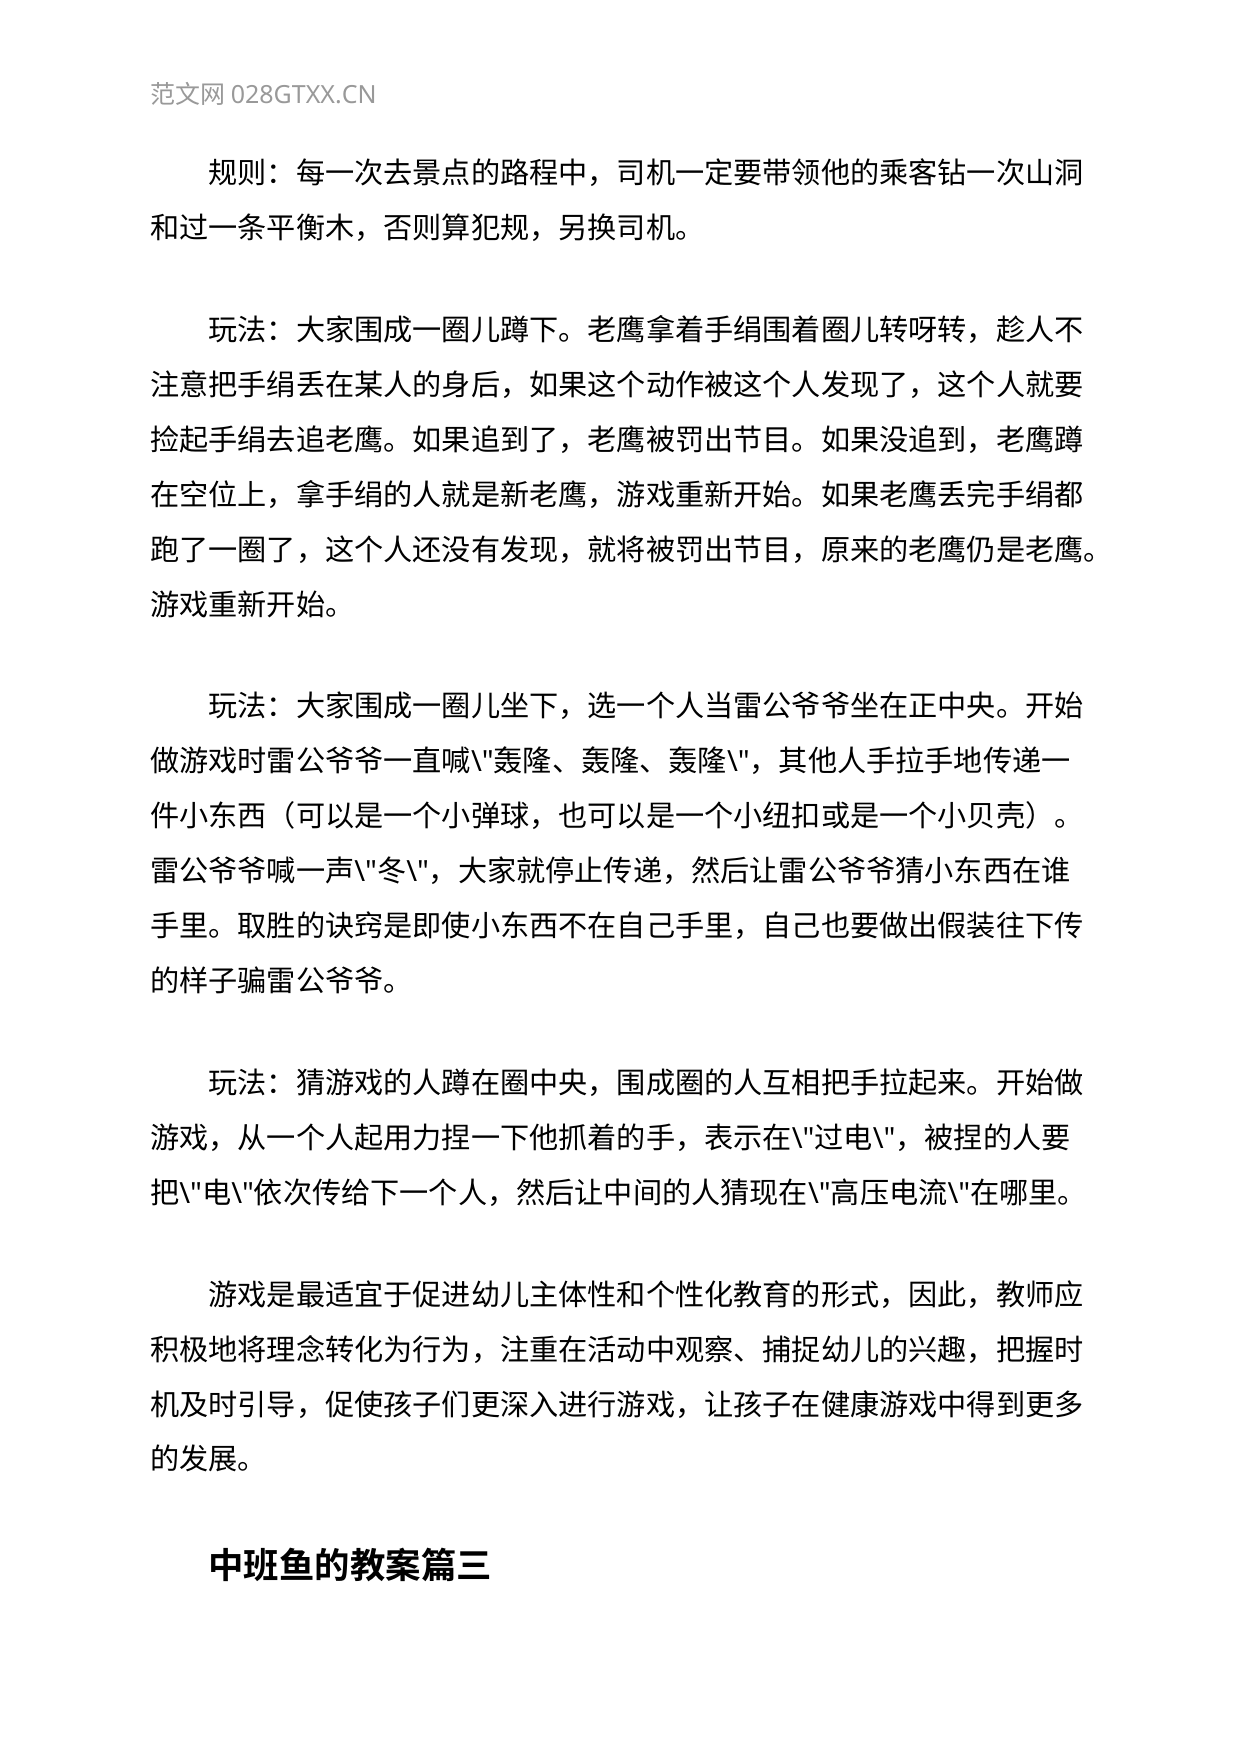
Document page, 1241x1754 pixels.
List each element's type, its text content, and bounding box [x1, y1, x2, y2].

text 玩法：大家围成一圈儿坐下，选一个人当雷公爷爷坐在正中央。开始做游戏时雷公爷爷一直喊\"轰隆、轰隆、轰隆\"，其他人手拉手地传递一件小东西（可以是一个小弹球，也可以是一个小纽扣或是一个小贝壳）。雷公爷爷喊一声\"冬\"，大家就停止传递，然后让雷公爷爷猜小东西在谁手里。取胜的诀窍是即使小东西不在自己手里，自己也要做出假装往下传的样子骗雷公爷爷。 [150, 683, 1090, 1000]
text 中班鱼的教案篇三 [150, 1538, 1090, 1589]
text 玩法：猜游戏的人蹲在圈中央，围成圈的人互相把手拉起来。开始做游戏，从一个人起用力捏一下他抓着的手，表示在\"过电\"，被捏的人要把\"电\"依次传给下一个人，然后让中间的人猜现在\"高压电流\"在哪里。 [150, 1059, 1090, 1212]
text 规则：每一次去景点的路程中，司机一定要带领他的乘客钻一次山洞和过一条平衡木，否则算犯规，另换司机。 [150, 150, 1090, 247]
text 游戏是最适宜于促进幼儿主体性和个性化教育的形式，因此，教师应积极地将理念转化为行为，注重在活动中观察、捕捉幼儿的兴趣，把握时机及时引导，促使孩子们更深入进行游戏，让孩子在健康游戏中得到更多的发展。 [150, 1271, 1090, 1478]
text 玩法：大家围成一圈儿蹲下。老鹰拿着手绢围着圈儿转呀转，趁人不注意把手绢丢在某人的身后，如果这个动作被这个人发现了，这个人就要捡起手绢去追老鹰。如果追到了，老鹰被罚出节目。如果没追到，老鹰蹲在空位上，拿手绢的人就是新老鹰，游戏重新开始。如果老鹰丢完手绢都跑了一圈了，这个人还没有发现，就将被罚出节目，原来的老鹰仍是老鹰。游戏重新开始。 [150, 307, 1090, 623]
